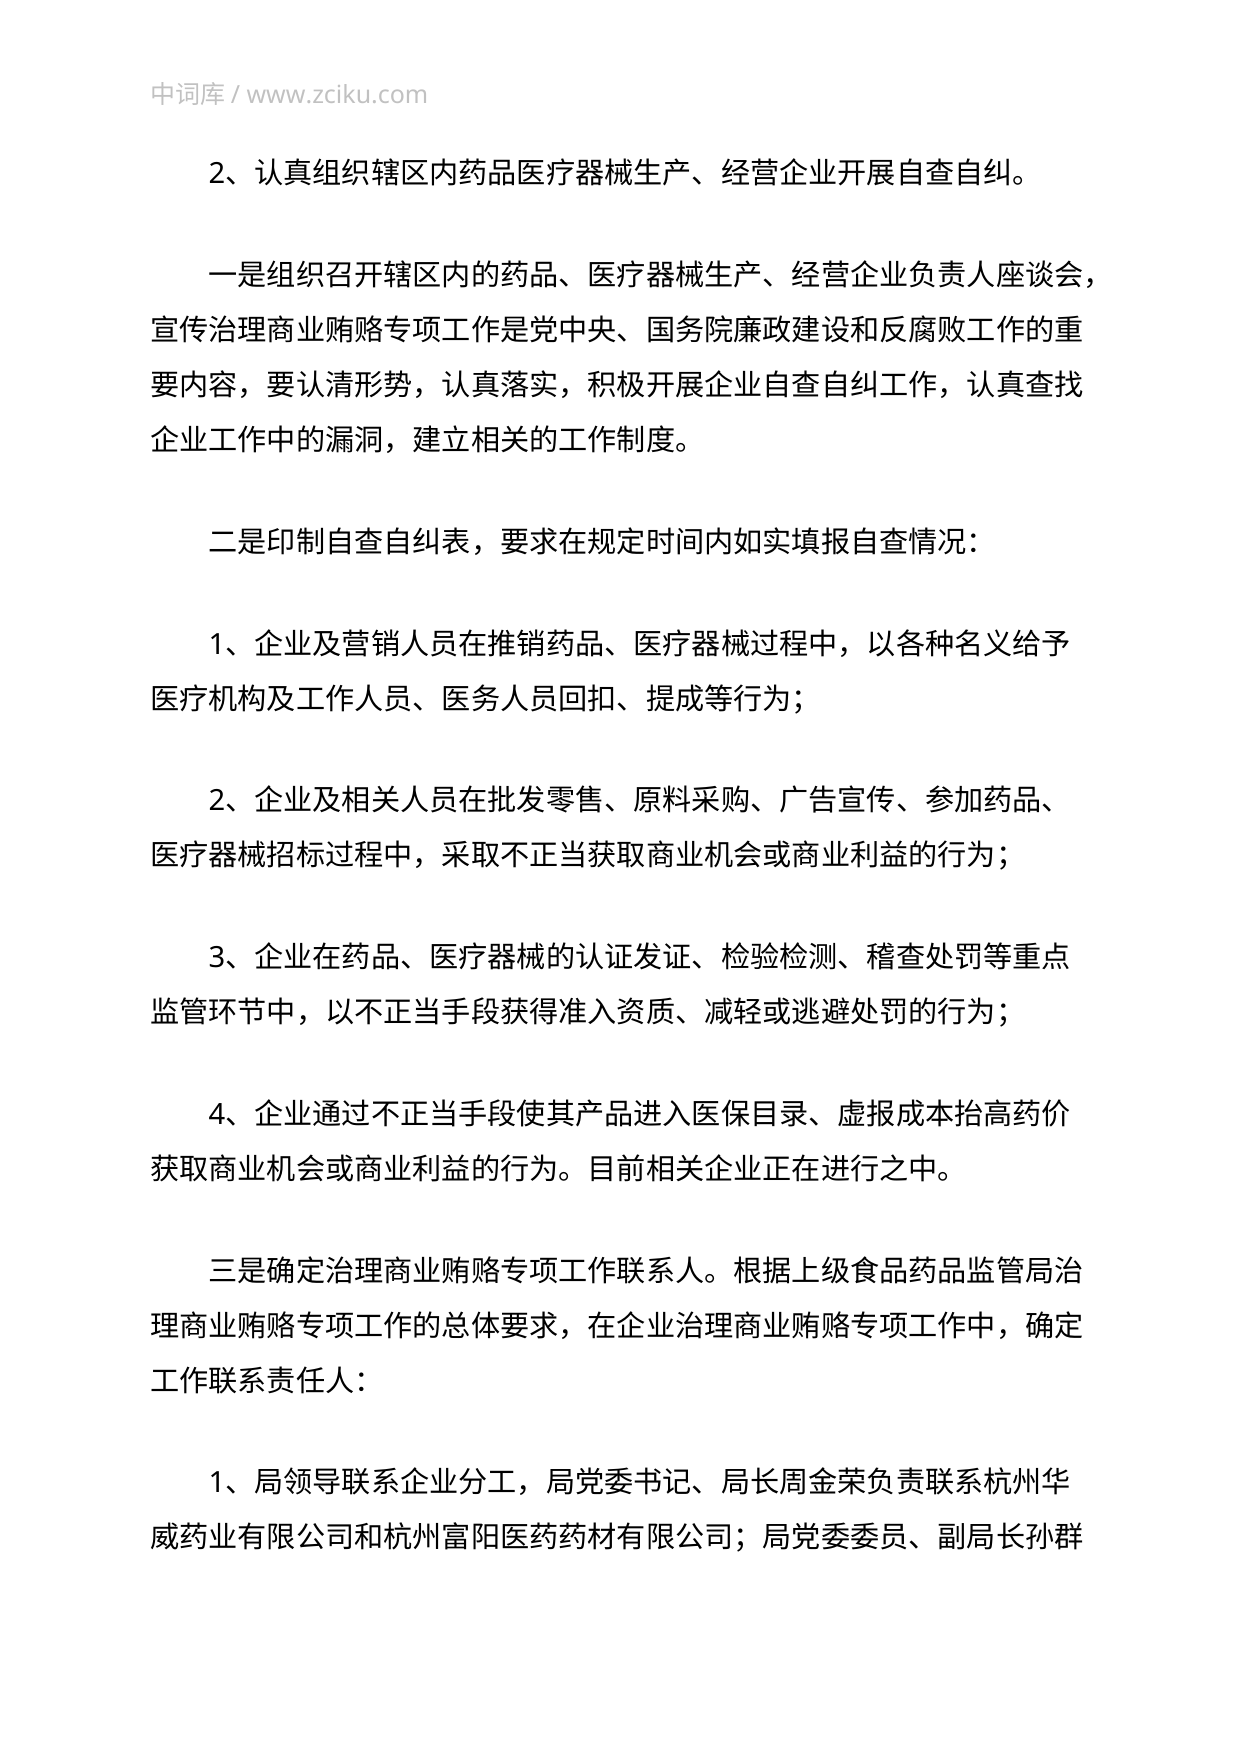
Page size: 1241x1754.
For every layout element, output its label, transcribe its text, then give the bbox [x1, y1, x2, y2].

text 三是确定治理商业贿赂专项工作联系人。根据上级食品药品监管局治理商业贿赂专项工作的总体要求，在企业治理商业贿赂专项工作中，确定工作联系责任人： [150, 1247, 1090, 1399]
text 二是印制自查自纠表，要求在规定时间内如实填报自查情况： [150, 518, 1090, 561]
text 一是组织召开辖区内的药品、医疗器械生产、经营企业负责人座谈会，宣传治理商业贿赂专项工作是党中央、国务院廉政建设和反腐败工作的重要内容，要认清形势，认真落实，积极开展企业自查自纠工作，认真查找企业工作中的漏洞，建立相关的工作制度。 [150, 252, 1090, 459]
text 2、认真组织辖区内药品医疗器械生产、经营企业开展自查自纠。 [150, 150, 1090, 192]
text 2、企业及相关人员在批发零售、原料采购、广告宣传、参加药品、医疗器械招标过程中，采取不正当获取商业机会或商业利益的行为； [150, 777, 1090, 874]
text 3、企业在药品、医疗器械的认证发证、检验检测、稽查处罚等重点监管环节中，以不正当手段获得准入资质、减轻或逃避处罚的行为； [150, 934, 1090, 1031]
text 1、企业及营销人员在推销药品、医疗器械过程中，以各种名义给予医疗机构及工作人员、医务人员回扣、提成等行为； [150, 620, 1090, 717]
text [150, 1459, 1090, 1556]
text 4、企业通过不正当手段使其产品进入医保目录、虚报成本抬高药价获取商业机会或商业利益的行为。目前相关企业正在进行之中。 [150, 1091, 1090, 1188]
